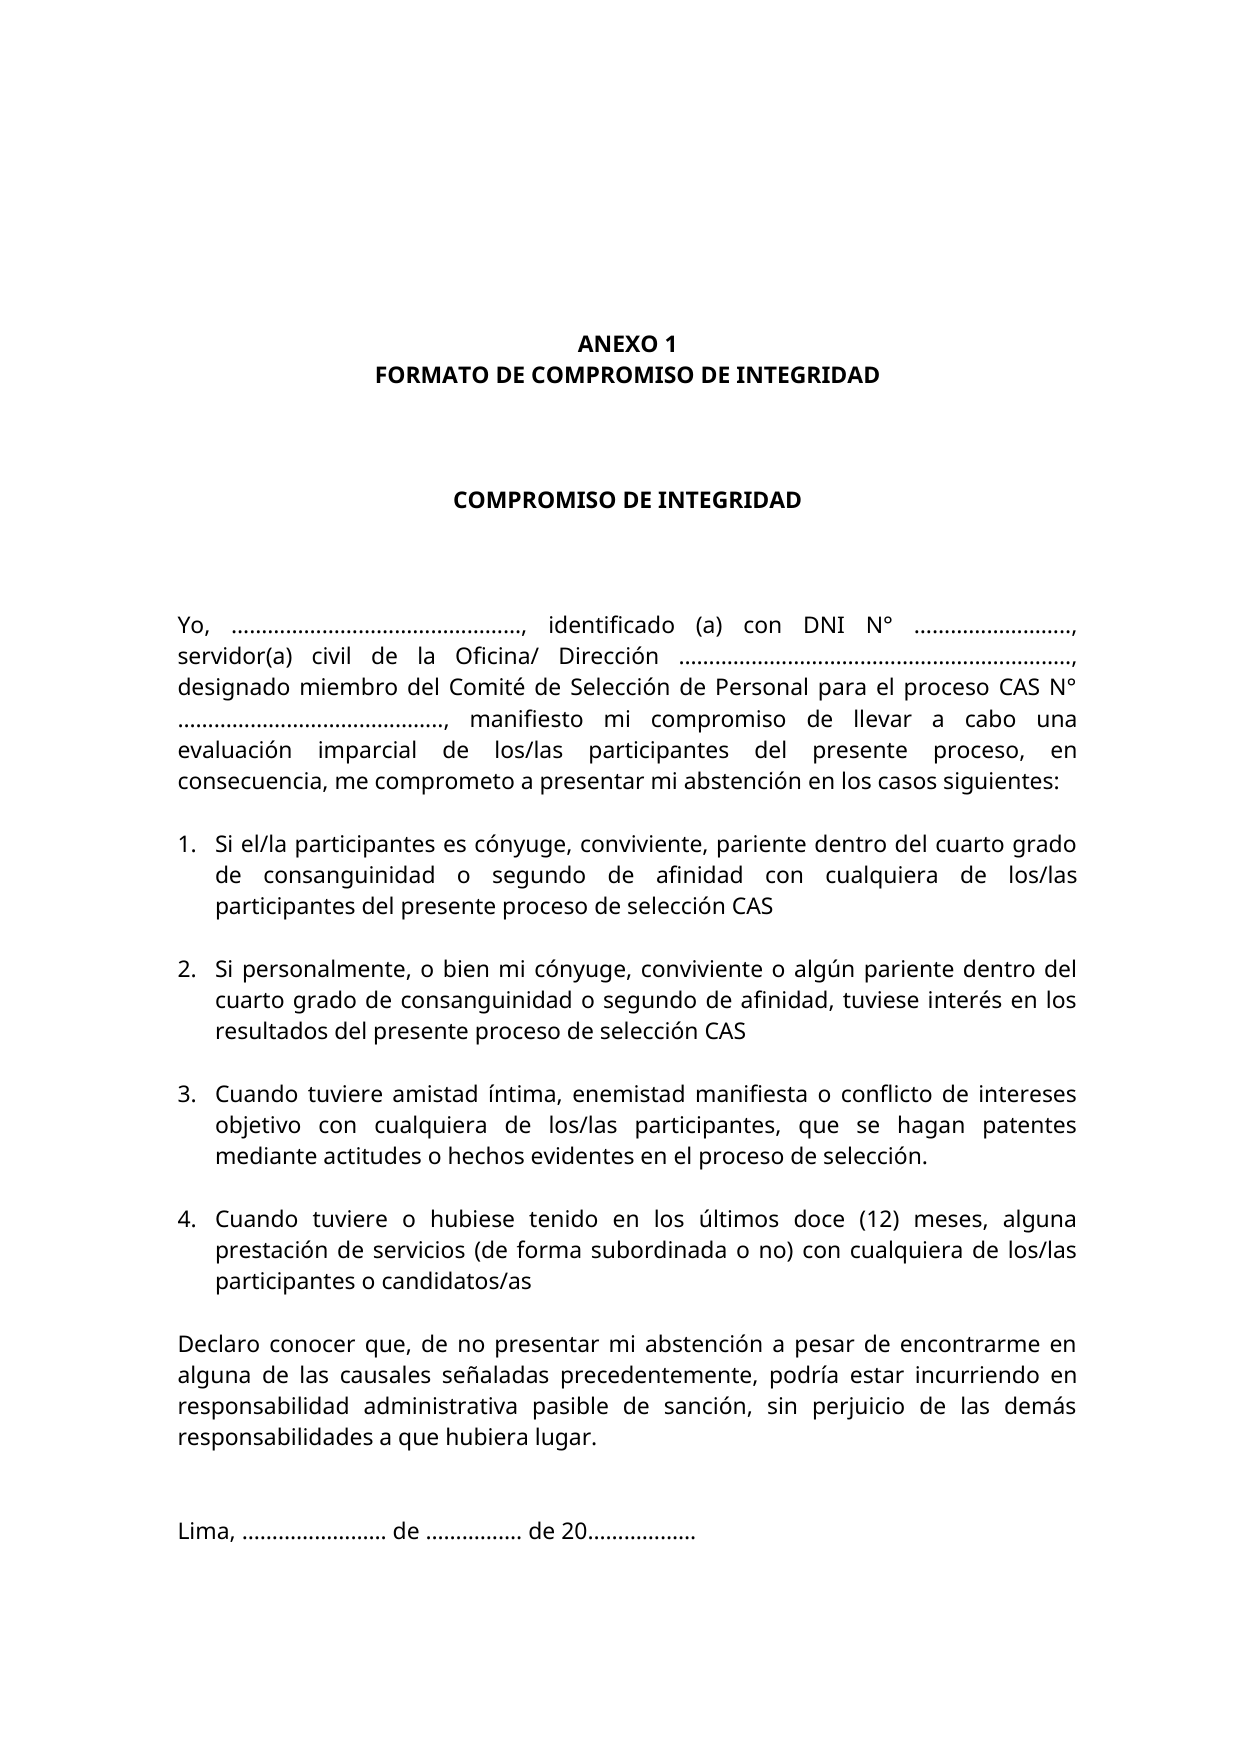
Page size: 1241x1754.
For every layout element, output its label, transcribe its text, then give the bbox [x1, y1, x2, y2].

list Cuando tuviere amistad íntima, enemistad manifiesta o conflicto de intereses objetivo con cualquiera de los/las participantes, que se hagan patentes mediante actitudes o hechos evidentes en el proceso de selección. [177, 1077, 1078, 1171]
list Si personalmente, o bien mi cónyuge, conviviente o algún pariente dentro del cuarto grado de consanguinidad o segundo de afinidad, tuviese interés en los resultados del presente proceso de selección CAS [177, 952, 1078, 1046]
text COMPROMISO DE INTEGRIDAD [177, 484, 1078, 515]
text Yo, …………………………………………, identificado (a) con DNI N° …………………….., servidor(a) civil de la Oficina/ Dirección ……………………………………………………….., designado miembro del Comité de Selección de Personal para el proceso CAS N° …………………………………….., manifiesto mi compromiso de llevar a cabo una evaluación imparcial de los/las participantes del presente proceso, en consecuencia, me comprometo a presentar mi abstención en los casos siguientes: [177, 609, 1078, 796]
text ANEXO 1 [177, 327, 1078, 359]
text Lima, …………………… de ……………. de 20……………… [177, 1515, 1078, 1546]
list Cuando tuviere o hubiese tenido en los últimos doce (12) meses, alguna prestación de servicios (de forma subordinada o no) con cualquiera de los/las participantes o candidatos/as [177, 1202, 1078, 1296]
list Si el/la participantes es cónyuge, conviviente, pariente dentro del cuarto grado de consanguinidad o segundo de afinidad con cualquiera de los/las participantes del presente proceso de selección CAS [177, 827, 1078, 921]
text Declaro conocer que, de no presentar mi abstención a pesar de encontrarme en alguna de las causales señaladas precedentemente, podría estar incurriendo en responsabilidad administrativa pasible de sanción, sin perjuicio de las demás responsabilidades a que hubiera lugar. [177, 1327, 1078, 1452]
text FORMATO DE COMPROMISO DE INTEGRIDAD [177, 359, 1078, 390]
